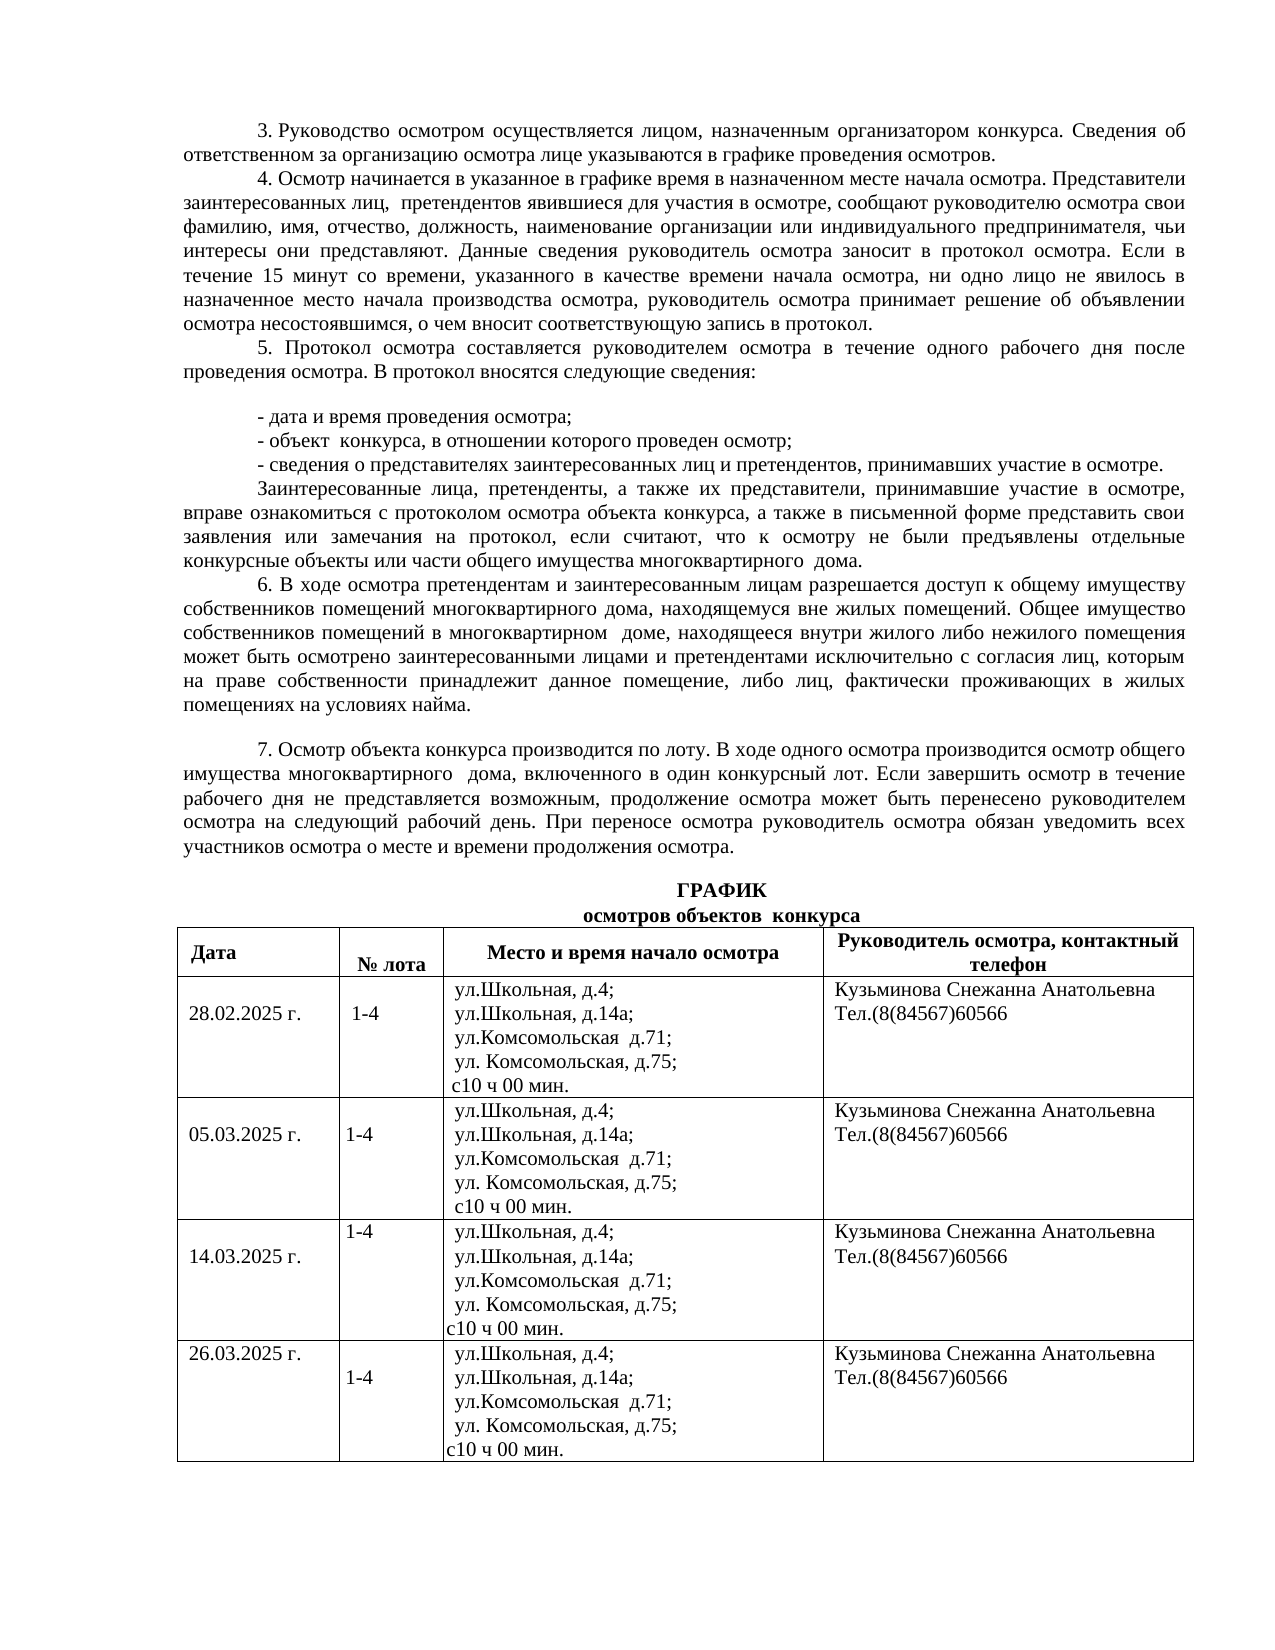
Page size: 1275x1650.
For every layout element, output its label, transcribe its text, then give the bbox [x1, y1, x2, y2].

table_cell 1-4 [340, 1341, 443, 1461]
table_cell ул.Школьная, д.4; ул.Школьная, д.14а; ул.Комсомольская д.71; ул. Комсомольская, д.75; с10 ч 00 мин. [444, 1341, 823, 1461]
table_cell ул.Школьная, д.4; ул.Школьная, д.14а; ул.Комсомольская д.71; ул. Комсомольская, д.75; с10 ч 00 мин. [444, 1098, 823, 1218]
table_header № лота [340, 928, 443, 976]
text - объект конкурса, в отношении которого проведен осмотр; [183, 428, 1186, 452]
table_header Место и время начало осмотра [444, 928, 823, 976]
text -.сведения о представителях заинтересованных лиц и претендентов, принимавших участие в осмотре. [183, 452, 1186, 476]
table_cell Кузьминова Снежанна Анатольевна Тел.(8(84567)60566 [824, 977, 1193, 1097]
text 6. В ходе осмотра претендентам и заинтересованным лицам разрешается доступ к общему имуществу собственников помещений многоквартирного дома, находящемуся вне жилых помещений. Общее имущество собственников помещений в многоквартирном доме, находящееся внутри жилого либо нежилого помещения может быть осмотрено заинтересованными лицами и претендентами исключительно с согласия лиц, которым на праве собственности принадлежит данное помещение, либо лиц, фактически проживающих в жилых помещениях на условиях найма. [183, 572, 1186, 716]
text 7. Осмотр объекта конкурса производится по лоту. В ходе одного осмотра производится осмотр общего имущества многоквартирного дома, включенного в один конкурсный лот. Если завершить осмотр в течение рабочего дня не представляется возможным, продолжение осмотра может быть перенесено руководителем осмотра на следующий рабочий день. При переносе осмотра руководитель осмотра обязан уведомить всех участников осмотра о месте и времени продолжения осмотра. [183, 737, 1186, 858]
text ГРАФИК [183, 878, 1186, 902]
text Заинтересованные лица, претенденты, а также их представители, принимавшие участие в осмотре, вправе ознакомиться с протоколом осмотра объекта конкурса, а также в письменной форме представить свои заявления или замечания на протокол, если считают, что к осмотру не были предъявлены отдельные конкурсные объекты или части общего имущества многоквартирного дома. [183, 476, 1186, 572]
table_cell 05.03.2025 г. [178, 1098, 339, 1218]
table_header Руководитель осмотра, контактный телефон [824, 928, 1193, 976]
text 4. Осмотр начинается в указанное в графике время в назначенном месте начала осмотра. Представители заинтересованных лиц, претендентов явившиеся для участия в осмотре, сообщают руководителю осмотра свои фамилию, имя, отчество, должность, наименование организации или индивидуального предпринимателя, чьи интересы они представляют. Данные сведения руководитель осмотра заносит в протокол осмотра. Если в течение 15 минут со времени, указанного в качестве времени начала осмотра, ни одно лицо не явилось в назначенное место начала производства осмотра, руководитель осмотра принимает решение об объявлении осмотра несостоявшимся, о чем вносит соответствующую запись в протокол. [183, 166, 1186, 335]
table_cell ул.Школьная, д.4; ул.Школьная, д.14а; ул.Комсомольская д.71; ул. Комсомольская, д.75; с10 ч 00 мин. [444, 1220, 823, 1340]
table_cell Кузьминова Снежанна Анатольевна Тел.(8(84567)60566 [824, 1341, 1193, 1461]
table_cell Кузьминова Снежанна Анатольевна Тел.(8(84567)60566 [824, 1220, 1193, 1340]
text осмотров объектов конкурса [183, 902, 1186, 927]
text - дата и время проведения осмотра; [183, 404, 1186, 428]
table_cell 1-4 [340, 1098, 443, 1218]
text 5. Протокол осмотра составляется руководителем осмотра в течение одного рабочего дня после проведения осмотра. В протокол вносятся следующие сведения: [183, 335, 1186, 383]
table_cell 26.03.2025 г. [178, 1341, 339, 1461]
text 3..Руководство осмотром осуществляется лицом, назначенным организатором конкурса. Сведения об ответственном за организацию осмотра лице указываются в графике проведения осмотров. [183, 118, 1186, 166]
table_cell 1-4 [340, 1220, 443, 1340]
table_header Дата [178, 928, 339, 976]
table_cell 14.03.2025 г. [178, 1220, 339, 1340]
table_cell Кузьминова Снежанна Анатольевна Тел.(8(84567)60566 [824, 1098, 1193, 1218]
table_cell 1-4 [340, 977, 443, 1097]
table_cell ул.Школьная, д.4; ул.Школьная, д.14а; ул.Комсомольская д.71; ул. Комсомольская, д.75; с10 ч 00 мин. [444, 977, 823, 1097]
table_cell 28.02.2025 г. [178, 977, 339, 1097]
